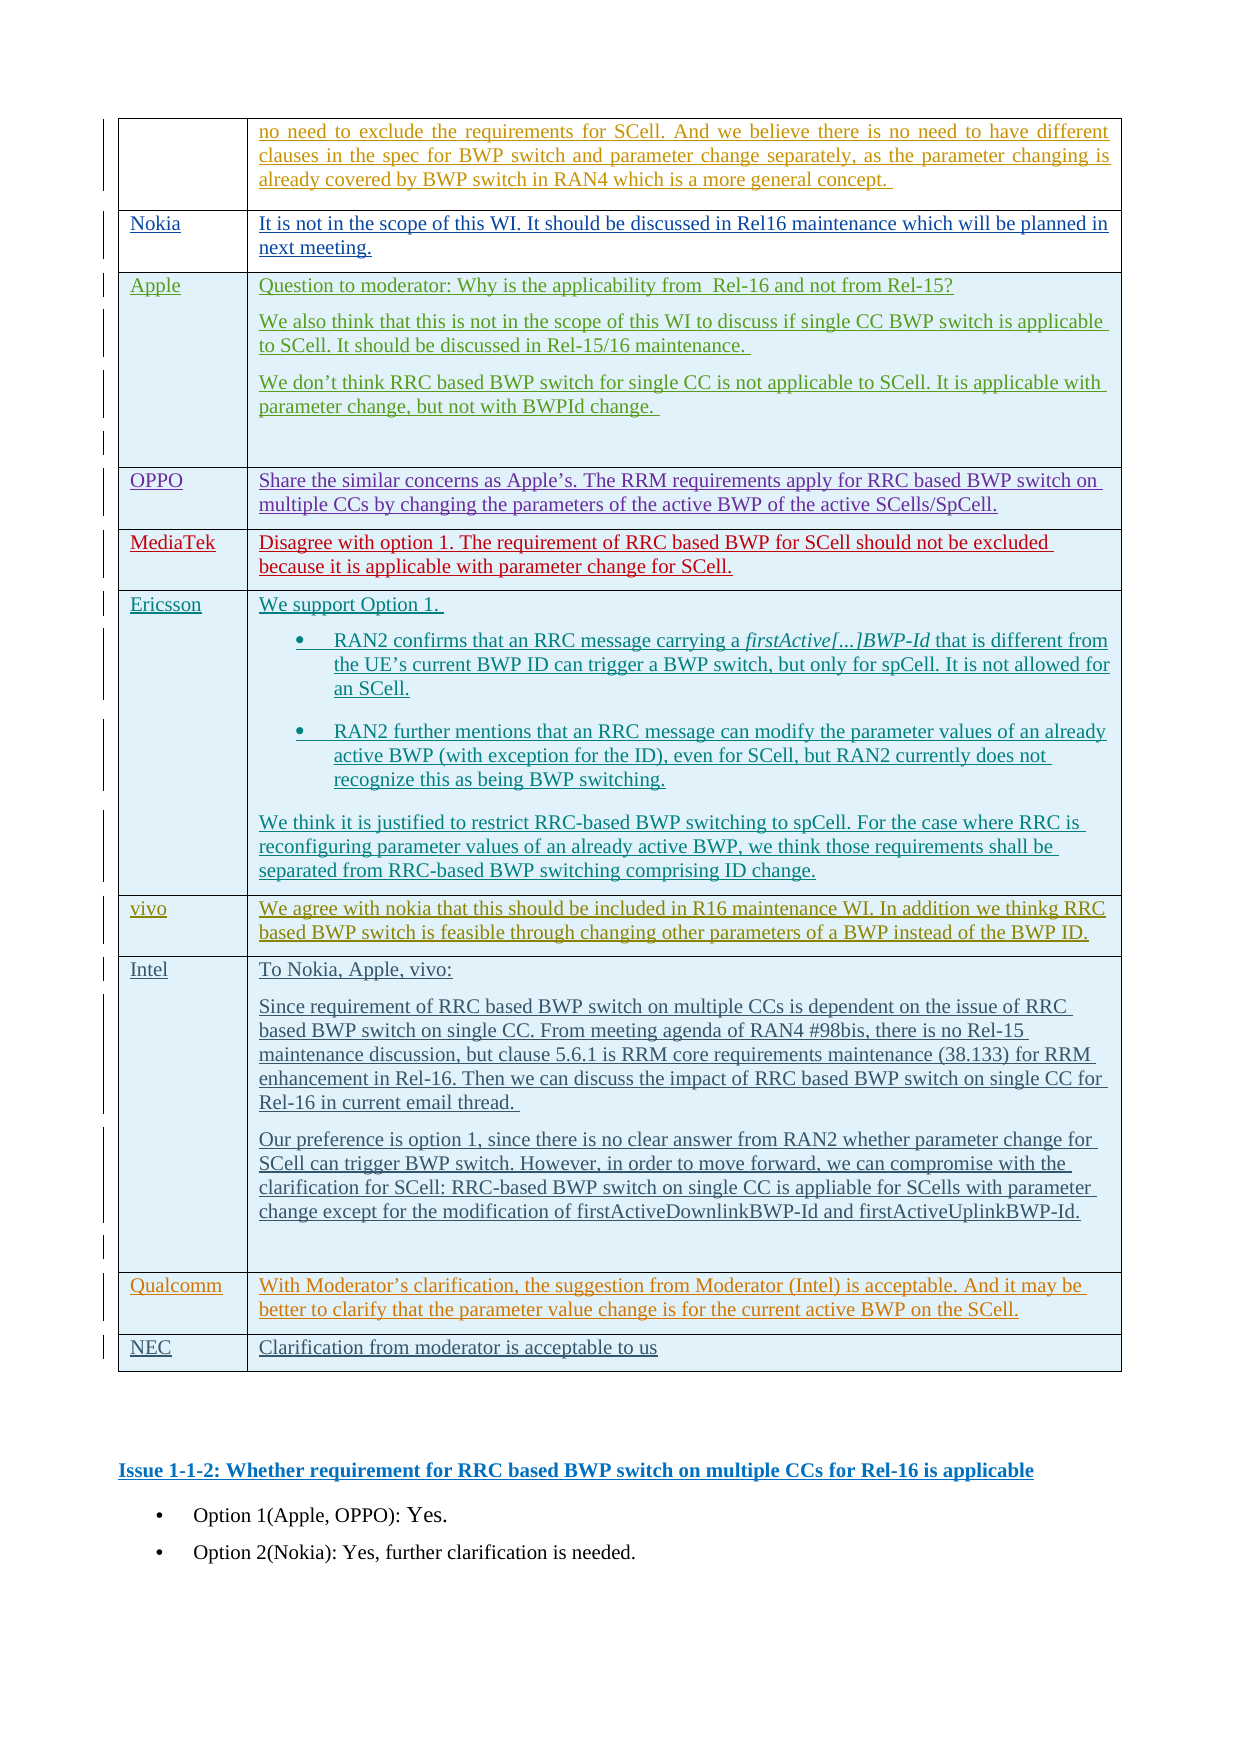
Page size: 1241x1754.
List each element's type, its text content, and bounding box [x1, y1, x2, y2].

list Option 1(Apple, OPPO): Yes. [156, 1501, 1122, 1527]
list Option 2(Nokia): Yes, further clarification is needed. [156, 1539, 1122, 1564]
table_cell [119, 119, 247, 210]
table_cell [248, 211, 1121, 272]
table_cell [119, 211, 247, 272]
text Issue 1-1-2: Whether requirement for RRC based BWP switch on multiple CCs for Rel-16 is applicable [118, 1458, 1122, 1482]
table_cell [248, 119, 1121, 210]
